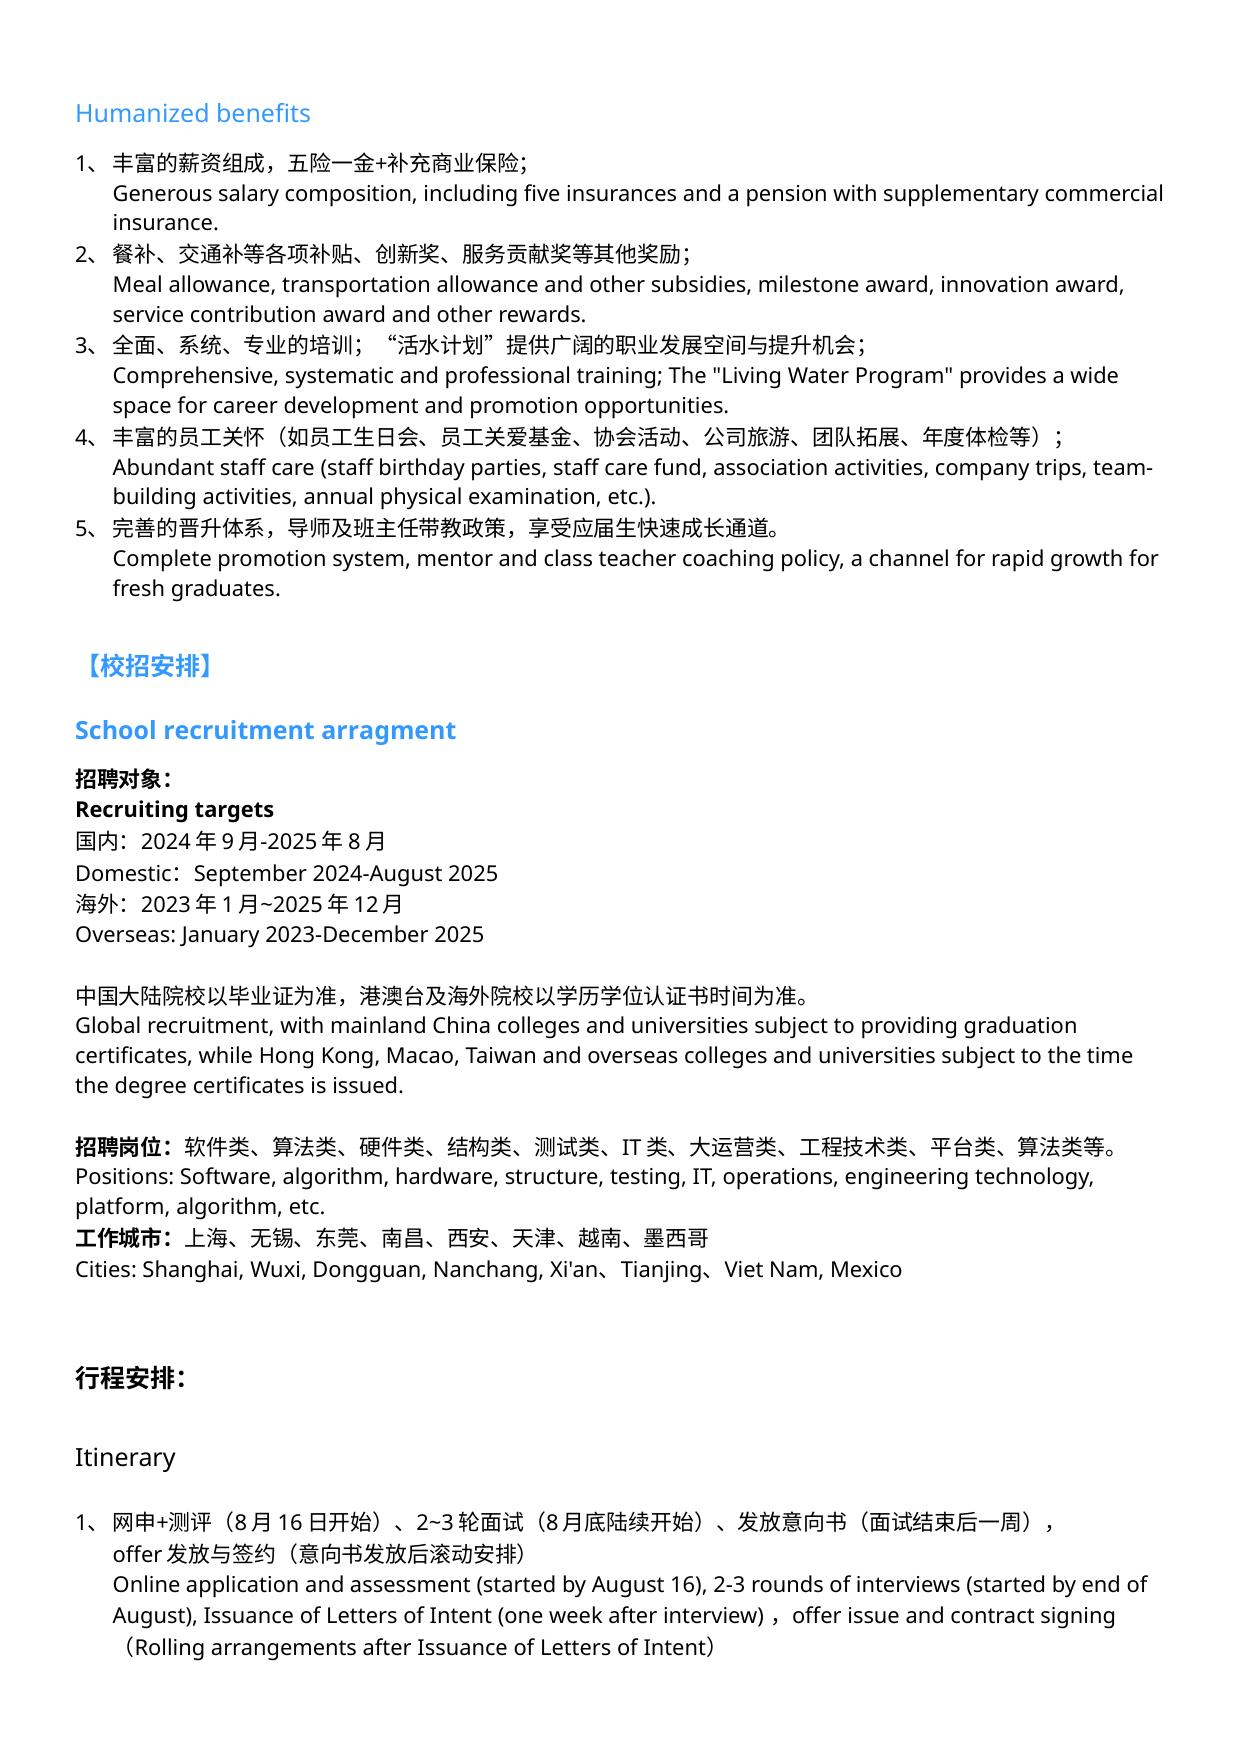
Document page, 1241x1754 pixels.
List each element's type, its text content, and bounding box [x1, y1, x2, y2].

text 中国大陆院校以毕业证为准，港澳台及海外院校以学历学位认证书时间为准。 [75, 979, 1165, 1010]
list offer发放与签约（意向书发放后滚动安排） [112, 1537, 1165, 1569]
list Online application and assessment (started by August 16), 2-3 rounds of interviews (started by end of August), Issuance of Letters of Intent (one week after interview) ，offer issue and contract signing （Rolling arrangements after Issuance of Letters of Intent） [112, 1569, 1165, 1662]
list Complete promotion system, mentor and class teacher coaching policy, a channel for rapid growth for fresh graduates. [112, 543, 1165, 602]
list 完善的晋升体系，导师及班主任带教政策，享受应届生快速成长通道。 [75, 511, 1165, 543]
list Abundant staff care (staff birthday parties, staff care fund, association activities, company trips, team-building activities, annual physical examination, etc.). [112, 452, 1165, 511]
text 行程安排： [75, 1344, 1165, 1409]
text 国内：2024年9月-2025年8月 [75, 824, 1165, 856]
text Overseas: January 2023-December 2025 [75, 919, 1165, 949]
text 海外：2023年1月~2025年12月 [75, 887, 1165, 919]
text Positions: Software, algorithm, hardware, structure, testing, IT, operations, engineering technology, platform, algorithm, etc. [75, 1161, 1165, 1221]
text Recruiting targets [75, 794, 1165, 824]
text 招聘岗位：软件类、算法类、硬件类、结构类、测试类、IT类、大运营类、工程技术类、平台类、算法类等。 [75, 1129, 1165, 1161]
list Meal allowance, transportation allowance and other subsidies, milestone award, innovation award, service contribution award and other rewards. [112, 269, 1165, 328]
list 丰富的薪资组成，五险一金+补充商业保险； [75, 146, 1165, 177]
list Comprehensive, systematic and professional training; The "Living Water Program" provides a wide space for career development and promotion opportunities. [112, 360, 1165, 420]
list 餐补、交通补等各项补贴、创新奖、服务贡献奖等其他奖励； [75, 237, 1165, 269]
list 网申+测评（8月16日开始）、2~3轮面试（8月底陆续开始）、发放意向书（面试结束后一周）， [75, 1505, 1165, 1537]
text 【校招安排】 [75, 632, 1165, 697]
text School recruitment arragment [75, 697, 1165, 762]
text Itinerary [75, 1424, 1165, 1489]
text 工作城市：上海、无锡、东莞、南昌、西安、天津、越南、墨西哥 [75, 1221, 1165, 1252]
text Humanized benefits [75, 81, 1165, 146]
text Domestic：September 2024-August 2025 [75, 856, 1165, 887]
list 全面、系统、专业的培训；“活水计划”提供广阔的职业发展空间与提升机会； [75, 328, 1165, 360]
list Generous salary composition, including five insurances and a pension with supplementary commercial insurance. [112, 177, 1165, 237]
list 丰富的员工关怀（如员工生日会、员工关爱基金、协会活动、公司旅游、团队拓展、年度体检等）； [75, 420, 1165, 452]
text 招聘对象： [75, 762, 1165, 794]
text Cities: Shanghai, Wuxi, Dongguan, Nanchang, Xi'an、Tianjing、Viet Nam, Mexico [75, 1252, 1165, 1284]
text Global recruitment, with mainland China colleges and universities subject to providing graduation certificates, while Hong Kong, Macao, Taiwan and overseas colleges and universities subject to the time the degree certificates is issued. [75, 1010, 1165, 1100]
